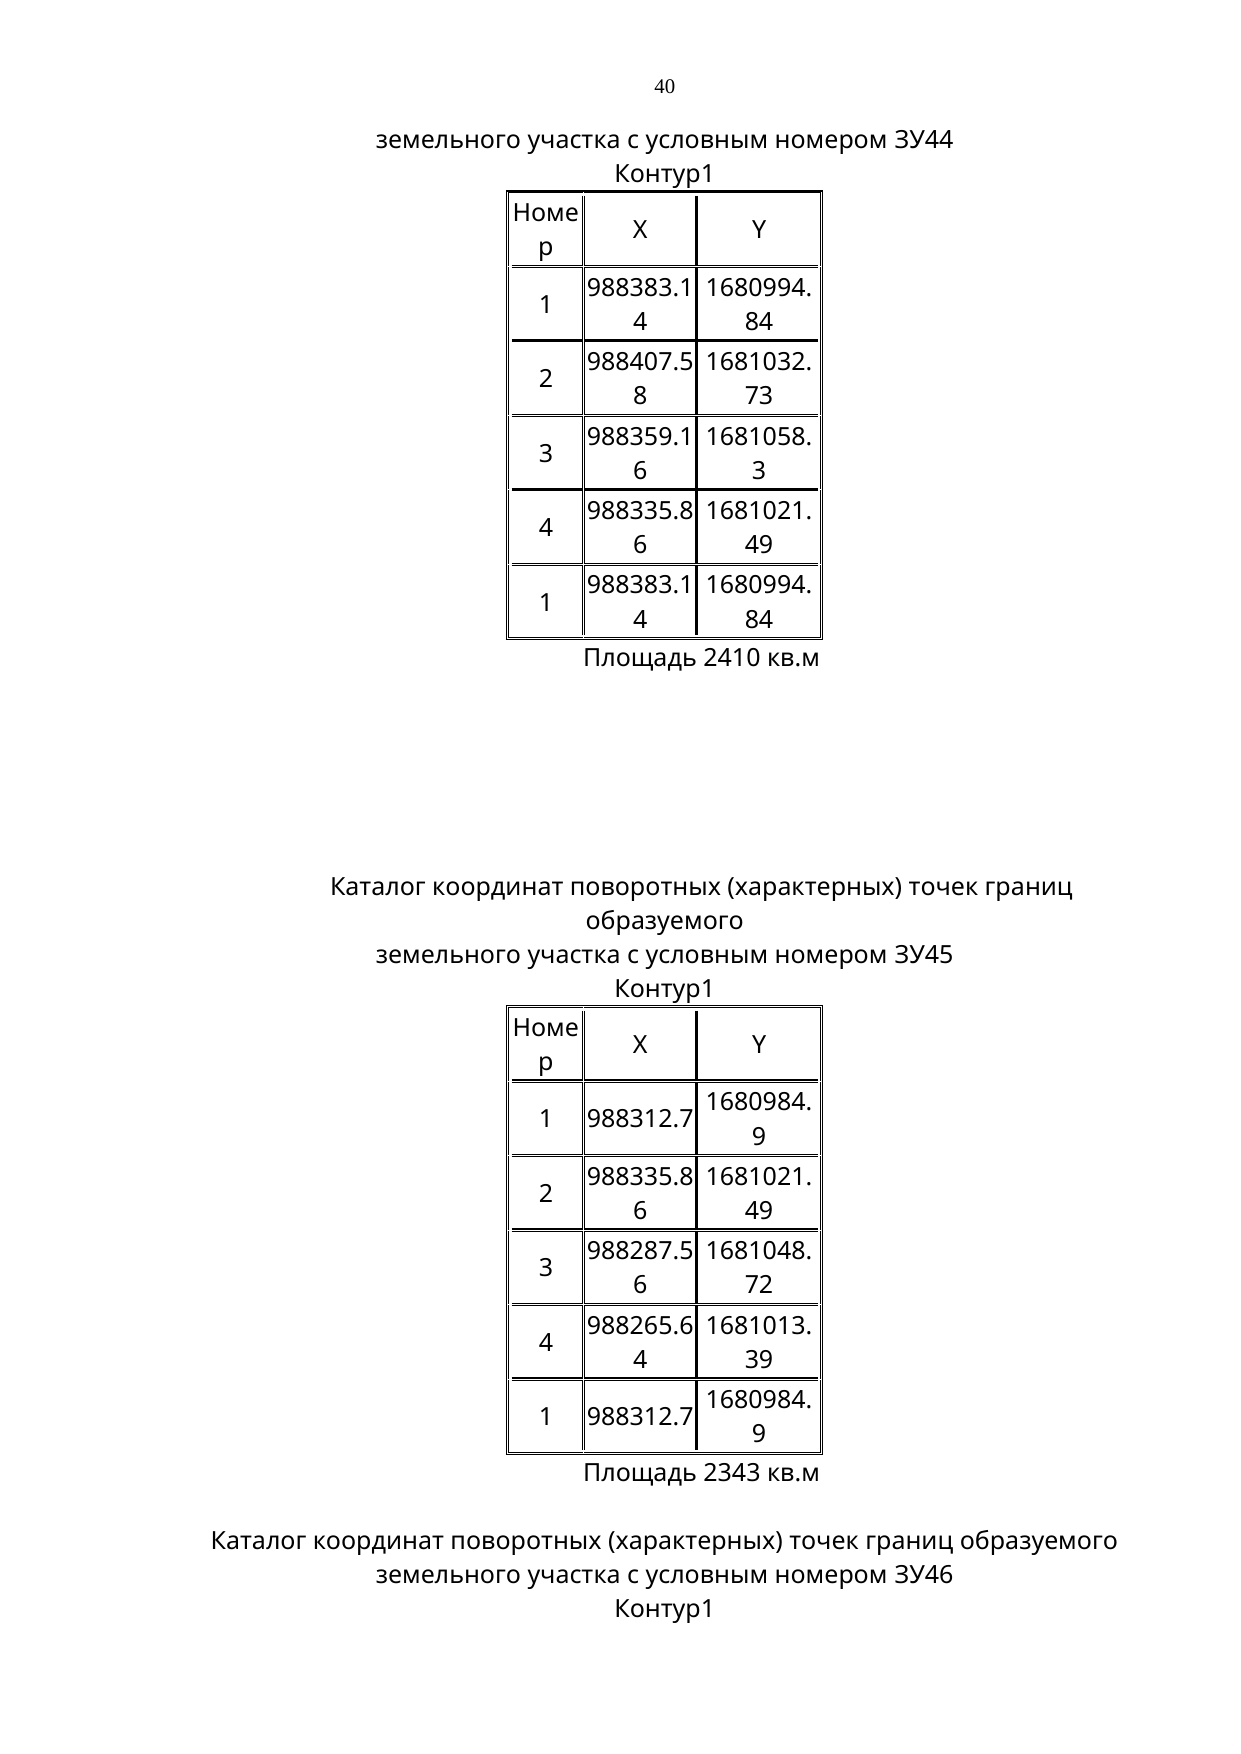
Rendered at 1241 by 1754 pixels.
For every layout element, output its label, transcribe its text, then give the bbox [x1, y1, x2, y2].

table_cell 988335.86 [585, 491, 695, 562]
table_cell 1680984.9 [696, 1377, 820, 1452]
table_cell 1681058.3 [698, 414, 820, 488]
table_cell 988335.86 [585, 1157, 695, 1228]
table_header X [584, 193, 696, 264]
table_cell 988407.58 [585, 342, 695, 413]
table_cell 1681021.49 [698, 488, 821, 562]
table_cell 1681032.73 [698, 339, 820, 413]
table_cell 1680994.84 [696, 563, 820, 637]
table_header X [584, 1008, 696, 1079]
table_cell 988383.14 [585, 268, 695, 339]
table_header Номер [509, 193, 584, 264]
table_cell 2 [508, 1154, 584, 1228]
table_cell 1681013.39 [696, 1303, 821, 1377]
table_cell 3 [509, 1228, 582, 1303]
table_cell 988359.16 [585, 417, 695, 488]
table_header Номер [509, 1008, 584, 1079]
text земельного участка с условным номером ЗУ46 Контур1 [177, 1557, 1152, 1625]
text земельного участка с условным номером ЗУ44 Контур1 [177, 122, 1152, 190]
table_header Y [696, 1008, 820, 1079]
table_cell 3 [509, 414, 582, 488]
table_cell 4 [508, 488, 582, 562]
table_cell 1680994.84 [698, 265, 820, 339]
text Каталог координат поворотных (характерных) точек границ образуемого [177, 868, 1152, 937]
table_header Y [696, 193, 820, 264]
table_cell 1681021.49 [696, 1154, 821, 1228]
table_cell 988287.56 [585, 1232, 695, 1303]
table_cell 988383.14 [584, 566, 696, 637]
table_cell 988312.7 [584, 1381, 696, 1452]
text Площадь 2343 кв.м Каталог координат поворотных (характерных) точек границ образуемого [177, 1455, 1152, 1557]
table_cell 1 [509, 265, 582, 339]
table_cell 1 [509, 1377, 584, 1452]
table_cell 4 [508, 1303, 584, 1377]
text земельного участка с условным номером ЗУ45 Контур1 [177, 937, 1152, 1005]
text Площадь 2410 кв.м [177, 640, 1152, 732]
table_cell 1 [509, 563, 584, 637]
table_cell 2 [509, 339, 582, 413]
table_cell 1680984.9 [698, 1079, 820, 1154]
table_cell 1 [509, 1079, 582, 1154]
table_cell 988312.7 [585, 1083, 695, 1154]
table_cell 1681048.72 [698, 1228, 820, 1303]
table_cell 988265.64 [585, 1306, 695, 1377]
